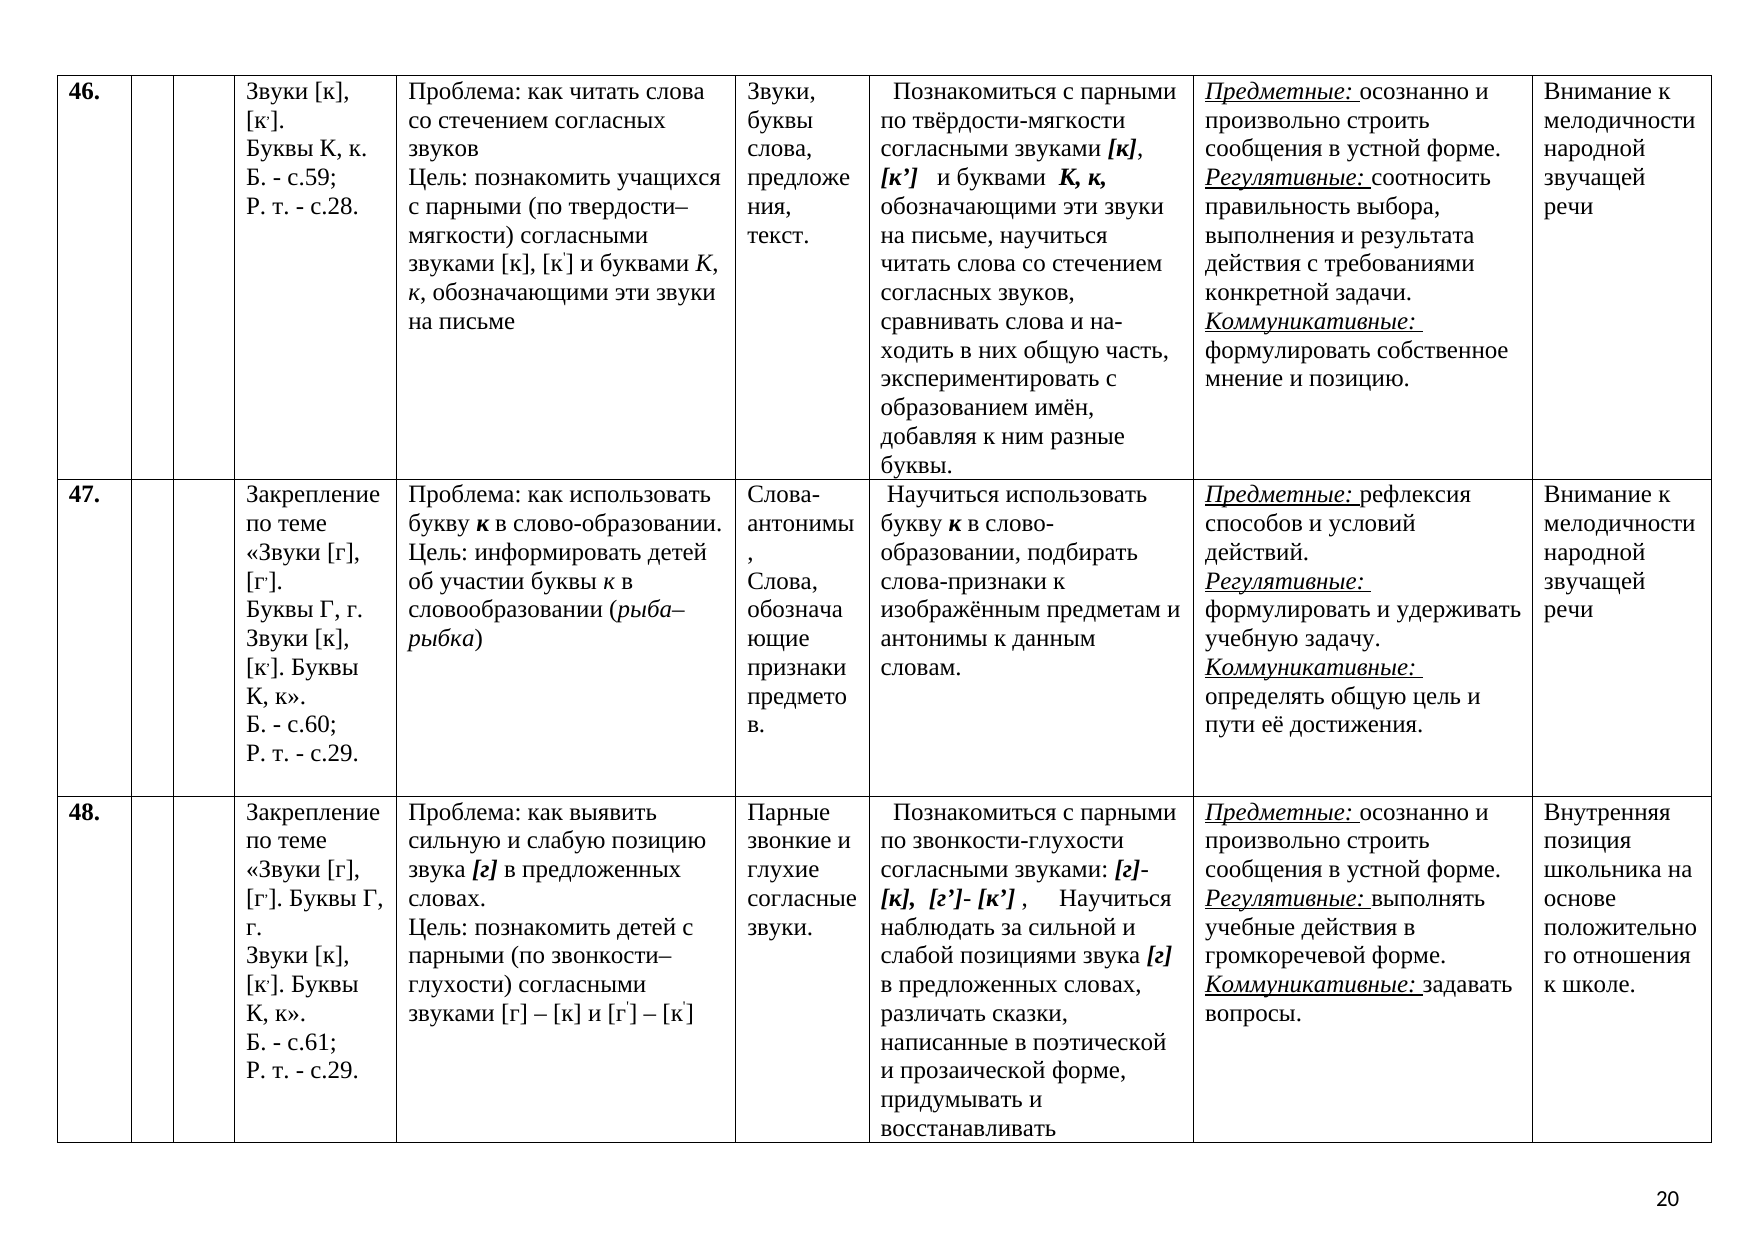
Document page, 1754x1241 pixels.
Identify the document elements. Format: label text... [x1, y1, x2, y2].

table_cell Внимание к мелодичности народной звучащей речи [1533, 76, 1711, 478]
table_cell Звуки [к], [к,]. Буквы К, к. Б. - с.59; Р. т. - с.28. [235, 76, 396, 478]
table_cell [736, 76, 869, 478]
table_cell [132, 480, 173, 796]
table_cell [58, 480, 131, 796]
table_cell Познакомиться с парными по твёрдости-мягкости согласными звуками [к], [к’] и буквами К, к, обозначающими эти звуки на письме, научиться читать слова со стечением согласных звуков, сравнивать слова и на-ходить в них общую часть, экспериментировать с образованием имён, добавляя к ним разные буквы. [870, 76, 1193, 478]
table_cell Предметные: осознанно и произвольно строить сообщения в устной форме. Регулятивные: соотносить правильность выбора, выполнения и результата действия с требованиями конкретной задачи. Коммуникативные: формулировать собственное мнение и позицию. [1194, 76, 1532, 478]
table_cell Научиться использовать букву к в слово-образовании, подбирать слова-признаки к изображённым предметам и антонимы к данным словам. [870, 480, 1193, 796]
table_cell Проблема: как использовать букву к в слово-образовании. Цель: информировать детей об участии буквы к в словообразовании (рыба–рыбка) [397, 480, 735, 796]
table_cell [58, 76, 131, 478]
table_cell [1194, 797, 1532, 1142]
table_cell Слова-антонимы, Слова, обозначающие признаки предметов. [736, 480, 869, 796]
table_cell Предметные: рефлексия способов и условий действий. Регулятивные: формулировать и удерживать учебную задачу. Коммуникативные: определять общую цель и пути её достижения. [1194, 480, 1532, 796]
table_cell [1533, 797, 1711, 1142]
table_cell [736, 797, 869, 1142]
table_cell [397, 797, 735, 1142]
table_cell Проблема: как читать слова со стечением согласных звуков Цель: познакомить учащихся с парными (по твердости–мягкости) согласными звуками [к], [к'] и буквами К, к, обозначающими эти звуки на письме [397, 76, 735, 478]
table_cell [870, 797, 1193, 1142]
table_cell [174, 797, 234, 1142]
table_cell [58, 797, 131, 1142]
table_cell [132, 797, 173, 1142]
table_cell [174, 480, 234, 796]
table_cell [235, 797, 396, 1142]
table_cell [174, 76, 234, 478]
table_cell [132, 76, 173, 478]
table_cell Внимание к мелодичности народной звучащей речи [1533, 480, 1711, 796]
table_cell Закрепление по теме «Звуки [г], [г,]. Буквы Г, г. Звуки [к], [к,]. Буквы К, к». Б. - с.60; Р. т. - с.29. [235, 480, 396, 796]
